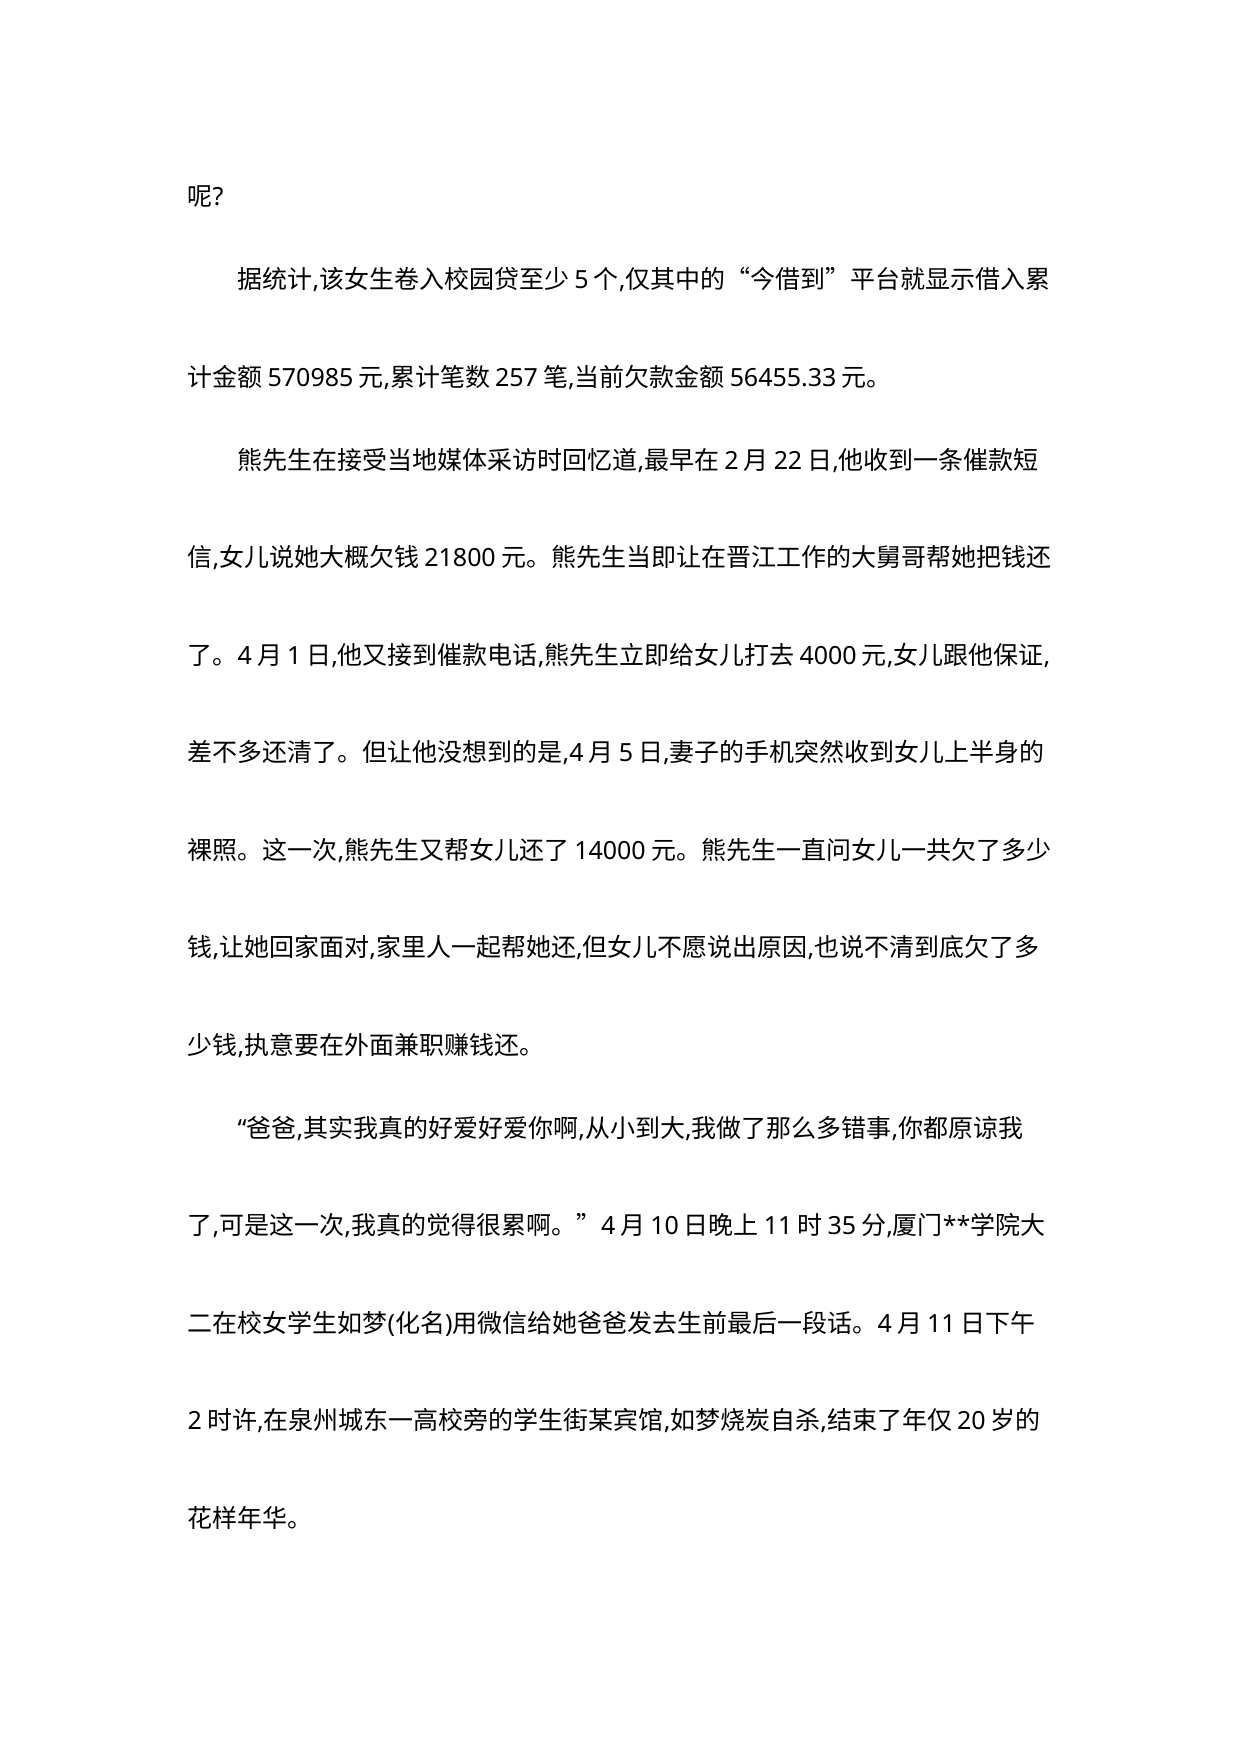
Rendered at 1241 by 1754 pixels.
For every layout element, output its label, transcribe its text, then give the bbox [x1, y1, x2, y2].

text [187, 162, 1053, 227]
text “爸爸,其实我真的好爱好爱你啊,从小到大,我做了那么多错事,你都原谅我了,可是这一次,我真的觉得很累啊。”4月10日晚上11时35分,厦门**学院大二在校女学生如梦(化名)用微信给她爸爸发去生前最后一段话。4月11日下午2时许,在泉州城东一高校旁的学生街某宾馆,如梦烧炭自杀,结束了年仅20岁的花样年华。 [187, 1094, 1053, 1549]
text 据统计,该女生卷入校园贷至少5个,仅其中的“今借到”平台就显示借入累计金额570985元,累计笔数257笔,当前欠款金额56455.33元。 [187, 245, 1053, 408]
text 熊先生在接受当地媒体采访时回忆道,最早在2月22日,他收到一条催款短信,女儿说她大概欠钱21800元。熊先生当即让在晋江工作的大舅哥帮她把钱还了。4月1日,他又接到催款电话,熊先生立即给女儿打去4000元,女儿跟他保证,差不多还清了。但让他没想到的是,4月5日,妻子的手机突然收到女儿上半身的裸照。这一次,熊先生又帮女儿还了14000元。熊先生一直问女儿一共欠了多少钱,让她回家面对,家里人一起帮她还,但女儿不愿说出原因,也说不清到底欠了多少钱,执意要在外面兼职赚钱还。 [187, 426, 1053, 1076]
